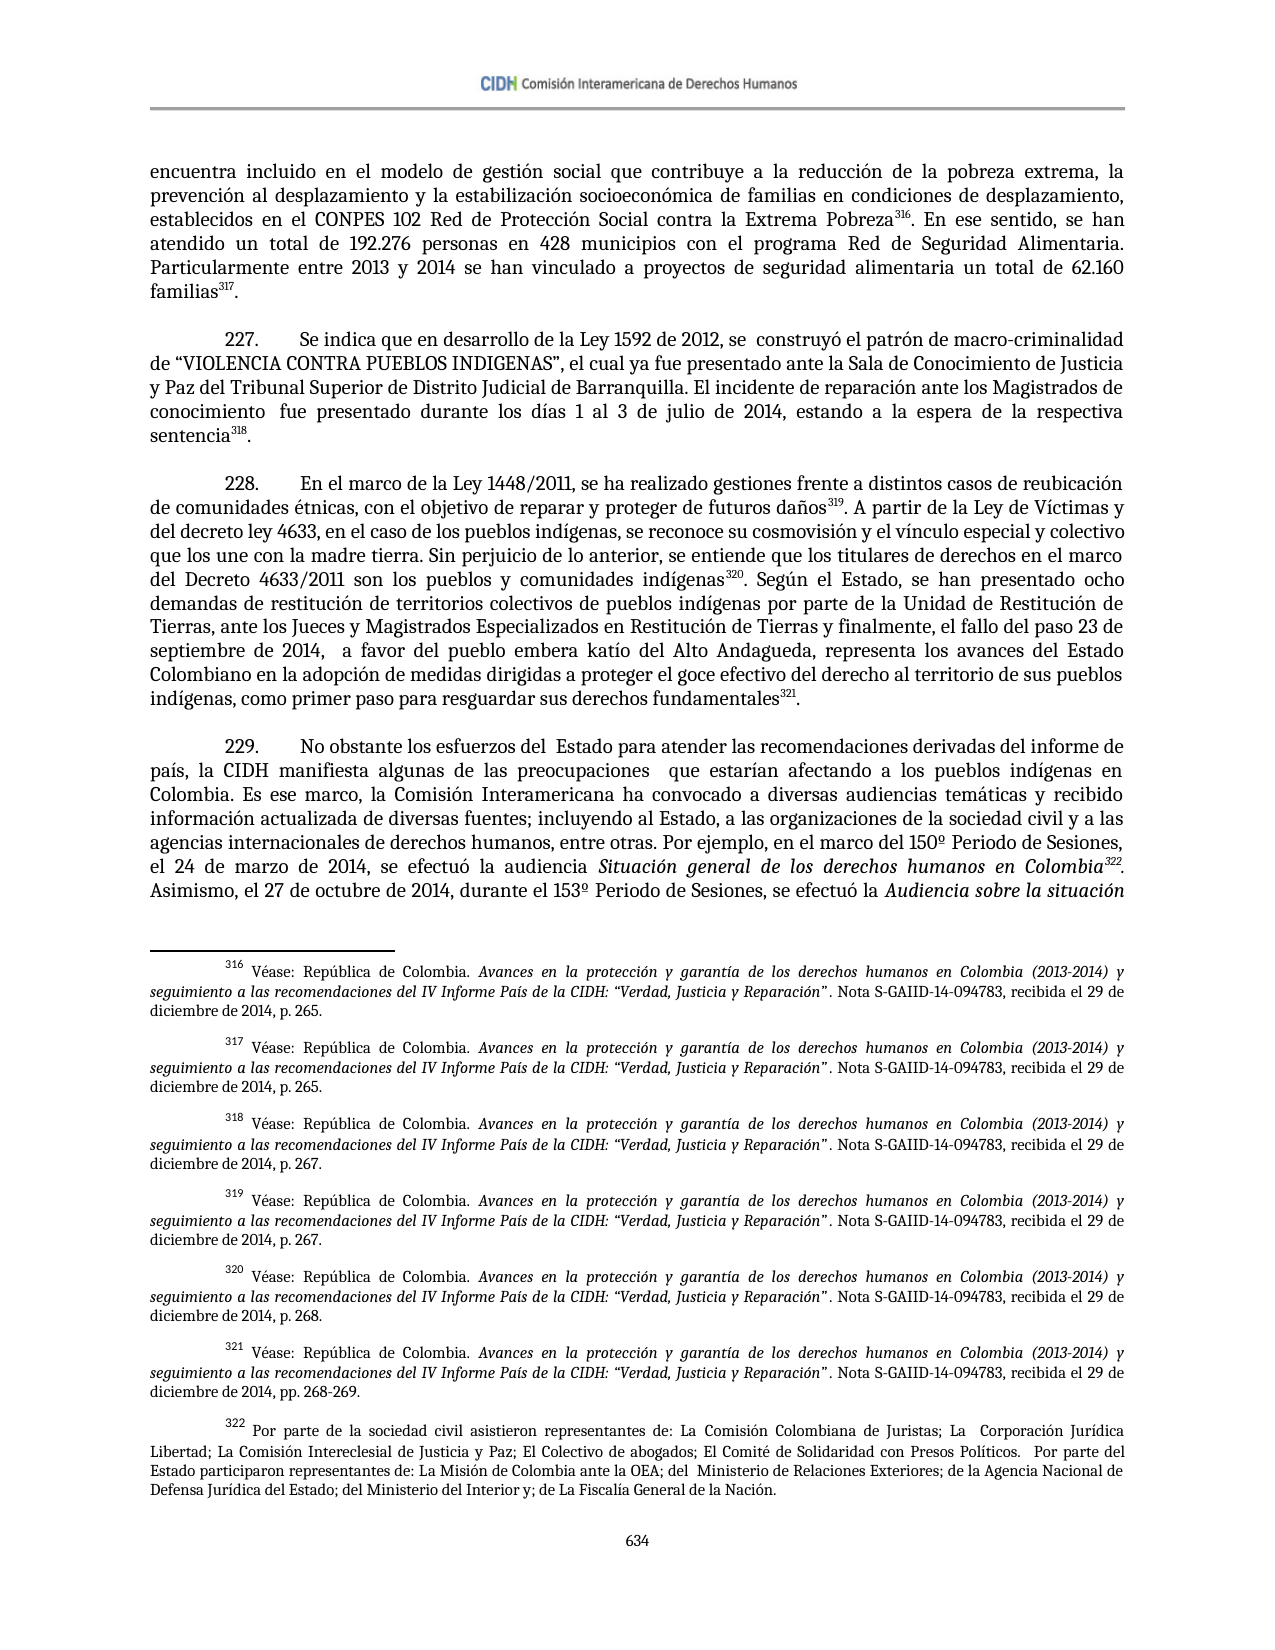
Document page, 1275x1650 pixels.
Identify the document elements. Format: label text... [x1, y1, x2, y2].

list En el marco de la Ley 1448/2011, se ha realizado gestiones frente a distintos casos de reubicación de comunidades étnicas, con el objetivo de reparar y proteger de futuros daños. A partir de la Ley de Víctimas y del decreto ley 4633, en el caso de los pueblos indígenas, se reconoce su cosmovisión y el vínculo especial y colectivo que los une con la madre tierra. Sin perjuicio de lo anterior, se entiende que los titulares de derechos en el marco del Decreto 4633/2011 son los pueblos y comunidades indígenas. Según el Estado, se han presentado ocho demandas de restitución de territorios colectivos de pueblos indígenas por parte de la Unidad de Restitución de Tierras, ante los Jueces y Magistrados Especializados en Restitución de Tierras y finalmente, el fallo del paso 23 de septiembre de 2014, a favor del pueblo embera katío del Alto Andagueda, representa los avances del Estado Colombiano en la adopción de medidas dirigidas a proteger el goce efectivo del derecho al territorio de sus pueblos indígenas, como primer paso para resguardar sus derechos fundamentales. [150, 471, 1125, 711]
list No obstante los esfuerzos del Estado para atender las recomendaciones derivadas del informe de país, la CIDH manifiesta algunas de las preocupaciones que estarían afectando a los pueblos indígenas en Colombia. Es ese marco, la Comisión Interamericana ha convocado a diversas audiencias temáticas y recibido información actualizada de diversas fuentes; incluyendo al Estado, a las organizaciones de la sociedad civil y a las agencias internacionales de derechos humanos, entre otras. Por ejemplo, en el marco del 150º Periodo de Sesiones, el 24 de marzo de 2014, se efectuó la audiencia Situación general de los derechos humanos en Colombia. Asimismo, el 27 de octubre de 2014, durante el 153º Periodo de Sesiones, se efectuó la Audiencia sobre la situación de la región del Pacífico Colombiano. En la misma fecha, se celebró la Audiencia sobre desplazamiento forzado y proyectos de desarrollo en Colombia. [150, 735, 1125, 903]
list El Estado a través del documento del CONPES 113 de 2008 promueve la Política Nacional de Seguridad Alimentaria y Nutricional. Mediante la Ley 1355 de 2009, establece la Comisión Intersectorial de Seguridad Alimentaria y Nutricional –CISAN–. Asimismo, el Programa Red de Seguridad Alimentaria se encuentra incluido en el modelo de gestión social que contribuye a la reducción de la pobreza extrema, la prevención al desplazamiento y la estabilización socioeconómica de familias en condiciones de desplazamiento, establecidos en el CONPES 102 Red de Protección Social contra la Extrema Pobreza. En ese sentido, se han atendido un total de 192.276 personas en 428 municipios con el programa Red de Seguridad Alimentaria. Particularmente entre 2013 y 2014 se han vinculado a proyectos de seguridad alimentaria un total de 62.160 familias. [150, 160, 1125, 304]
picture [475, 74, 800, 93]
list Se indica que en desarrollo de la Ley 1592 de 2012, se construyó el patrón de macro-criminalidad de “VIOLENCIA CONTRA PUEBLOS INDIGENAS”, el cual ya fue presentado ante la Sala de Conocimiento de Justicia y Paz del Tribunal Superior de Distrito Judicial de Barranquilla. El incidente de reparación ante los Magistrados de conocimiento fue presentado durante los días 1 al 3 de julio de 2014, estando a la espera de la respectiva sentencia. [150, 328, 1125, 447]
